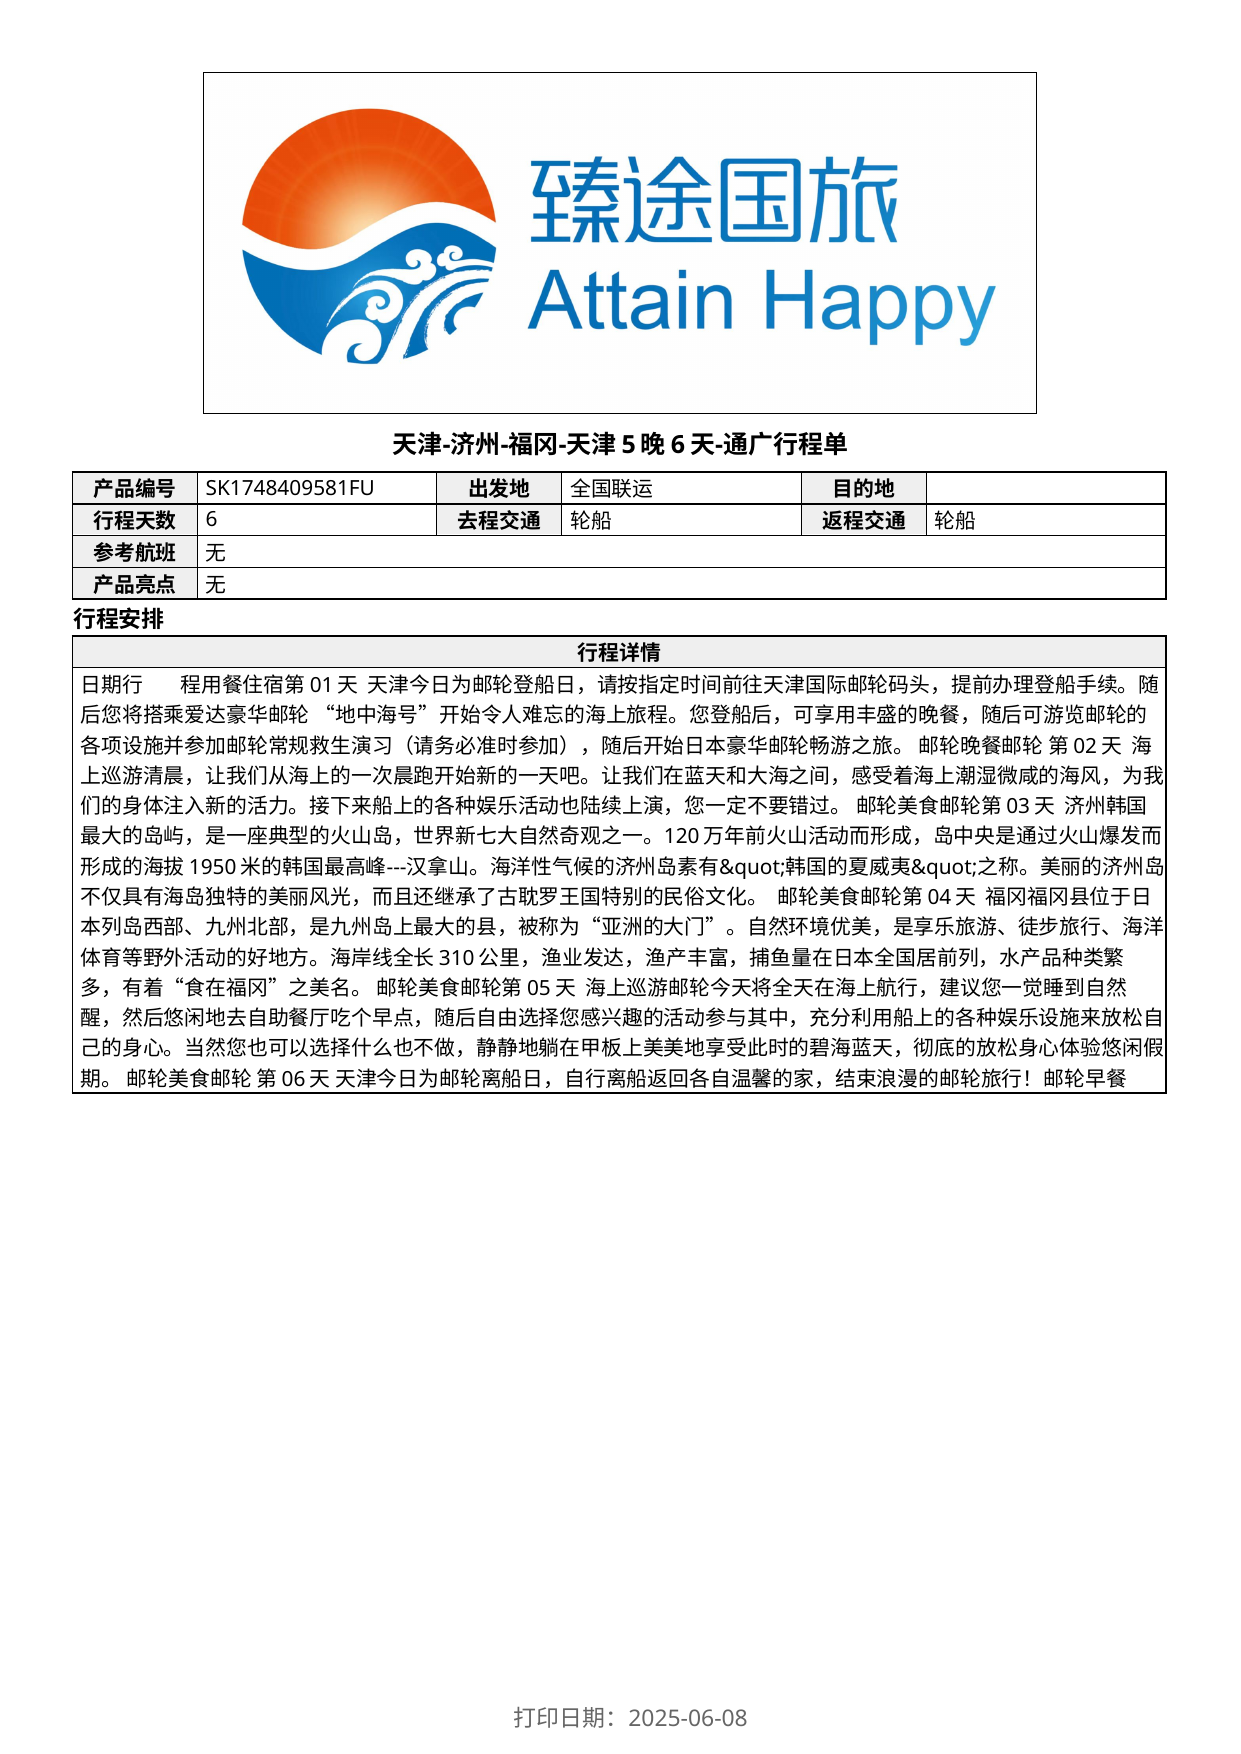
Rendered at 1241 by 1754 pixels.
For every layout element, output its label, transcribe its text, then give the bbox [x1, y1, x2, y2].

table_cell 无 [198, 568, 1165, 598]
table_cell 6 [198, 505, 436, 534]
picture [204, 73, 1036, 413]
text 行程安排 [73, 601, 1167, 634]
table_header [927, 473, 1165, 503]
table_cell 参考航班 [73, 536, 197, 566]
table_cell 轮船 [562, 505, 801, 534]
table_cell 轮船 [927, 505, 1165, 534]
table_header 产品编号 [73, 473, 197, 503]
text 天津-济州-福冈-天津5晚6天-通广行程单 [73, 424, 1167, 461]
table_cell 返程交通 [802, 505, 926, 534]
table_header 出发地 [437, 473, 561, 503]
table_header 行程详情 [73, 637, 1165, 667]
table_cell 去程交通 [437, 505, 561, 534]
table_cell 日期 [73, 668, 1165, 1092]
table_header SK1748409581FU [198, 473, 436, 503]
table_header 目的地 [802, 473, 926, 503]
table_header 全国联运 [562, 473, 801, 503]
table_cell 行程天数 [73, 505, 197, 534]
table_cell 产品亮点 [73, 568, 197, 598]
table_cell 无 [198, 536, 1165, 566]
